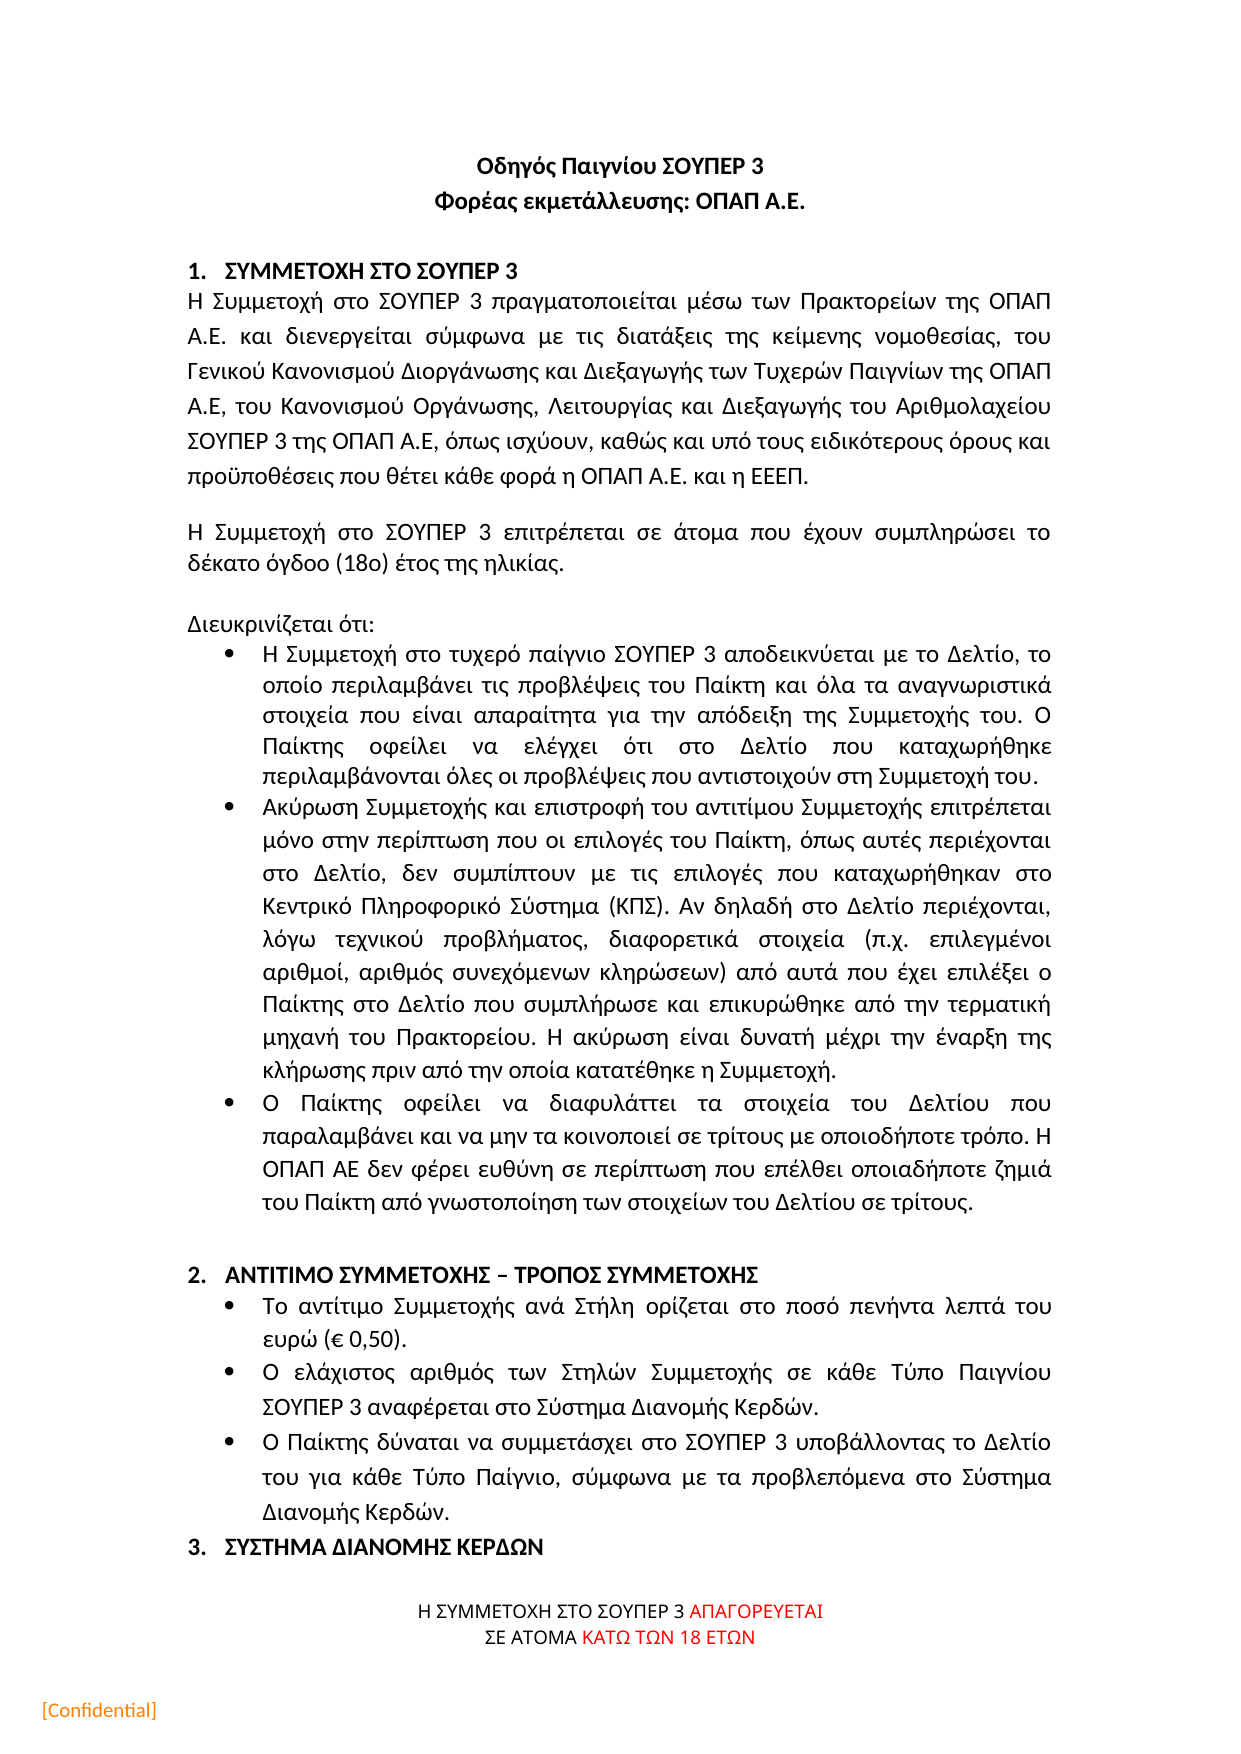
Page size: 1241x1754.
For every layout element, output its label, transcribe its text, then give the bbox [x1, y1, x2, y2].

text Διευκρινίζεται ότι: [187, 608, 1053, 638]
list ΣΥΜΜΕΤΟΧΗ ΣΤΟ ΣΟΥΠΕΡ 3 [187, 255, 1053, 286]
list Το αντίτιμο Συμμετοχής ανά Στήλη ορίζεται στο ποσό πενήντα λεπτά του ευρώ (€ 0,50). [225, 1290, 1053, 1353]
list Ο ελάχιστος αριθμός των Στηλών Συμμετοχής σε κάθε Τύπο Παιγνίου ΣΟΥΠΕΡ 3 αναφέρεται στο Σύστημα Διανομής Κερδών. [225, 1356, 1053, 1421]
list ΑΝΤΙΤΙΜΟ ΣΥΜΜΕΤΟΧΗΣ – ΤΡΟΠΟΣ ΣΥΜΜΕΤΟΧΗΣ [187, 1259, 1053, 1290]
list Ακύρωση Συμμετοχής και επιστροφή του αντιτίμου Συμμετοχής επιτρέπεται μόνο στην περίπτωση που οι επιλογές του Παίκτη, όπως αυτές περιέχονται στο Δελτίο, δεν συμπίπτουν με τις επιλογές που καταχωρήθηκαν στο Κεντρικό Πληροφορικό Σύστημα (ΚΠΣ). Αν δηλαδή στο Δελτίο περιέχονται, λόγω τεχνικού προβλήματος, διαφορετικά στοιχεία (π.χ. επιλεγμένοι αριθμοί, αριθμός συνεχόμενων κληρώσεων) από αυτά που έχει επιλέξει ο Παίκτης στο Δελτίο που συμπλήρωσε και επικυρώθηκε από την τερματική μηχανή του Πρακτορείου. Η ακύρωση είναι δυνατή μέχρι την έναρξη της κλήρωσης πριν από την οποία κατατέθηκε η Συμμετοχή. [225, 791, 1053, 1085]
list ΣΥΣΤΗΜΑ ΔΙΑΝΟΜΗΣ ΚΕΡΔΩΝ [187, 1531, 1053, 1561]
list Ο Παίκτης οφείλει να διαφυλάττει τα στοιχεία του Δελτίου που παραλαμβάνει και να μην τα κοινοποιεί σε τρίτους με οποιοδήποτε τρόπο. Η ΟΠΑΠ ΑΕ δεν φέρει ευθύνη σε περίπτωση που επέλθει οποιαδήποτε ζημιά του Παίκτη από γνωστοποίηση των στοιχείων του Δελτίου σε τρίτους. [225, 1087, 1053, 1217]
text Η Συμμετοχή στο ΣΟΥΠΕΡ 3 πραγματοποιείται μέσω των Πρακτορείων της ΟΠΑΠ Α.Ε. και διενεργείται σύμφωνα με τις διατάξεις της κείμενης νομοθεσίας, του Γενικού Κανονισμού Διοργάνωσης και Διεξαγωγής των Τυχερών Παιγνίων της ΟΠΑΠ Α.Ε, του Κανονισμού Οργάνωσης, Λειτουργίας και Διεξαγωγής του Αριθμολαχείου ΣΟΥΠΕΡ 3 της ΟΠΑΠ Α.Ε, όπως ισχύουν, καθώς και υπό τους ειδικότερους όρους και προϋποθέσεις που θέτει κάθε φορά η ΟΠΑΠ Α.Ε. και η ΕΕΕΠ. [187, 286, 1053, 491]
text Φορέας εκμετάλλευσης: ΟΠΑΠ Α.Ε. [187, 185, 1053, 216]
list Η Συμμετοχή στο τυχερό παίγνιο ΣΟΥΠΕΡ 3 αποδεικνύεται με το Δελτίο, το οποίο περιλαμβάνει τις προβλέψεις του Παίκτη και όλα τα αναγνωριστικά στοιχεία που είναι απαραίτητα για την απόδειξη της Συμμετοχής του. Ο Παίκτης οφείλει να ελέγχει ότι στο Δελτίο που καταχωρήθηκε περιλαμβάνονται όλες οι προβλέψεις που αντιστοιχούν στη Συμμετοχή του. [225, 638, 1053, 791]
text Οδηγός Παιγνίου ΣΟΥΠΕΡ 3 [187, 150, 1053, 181]
list Ο Παίκτης δύναται να συμμετάσχει στο ΣΟΥΠΕΡ 3 υποβάλλοντας το Δελτίο του για κάθε Τύπο Παίγνιο, σύμφωνα με τα προβλεπόμενα στο Σύστημα Διανομής Κερδών. [225, 1426, 1053, 1526]
text Η Συμμετοχή στο ΣΟΥΠΕΡ 3 επιτρέπεται σε άτομα που έχουν συμπληρώσει το δέκατο όγδοο (18ο) έτος της ηλικίας. [187, 516, 1053, 577]
